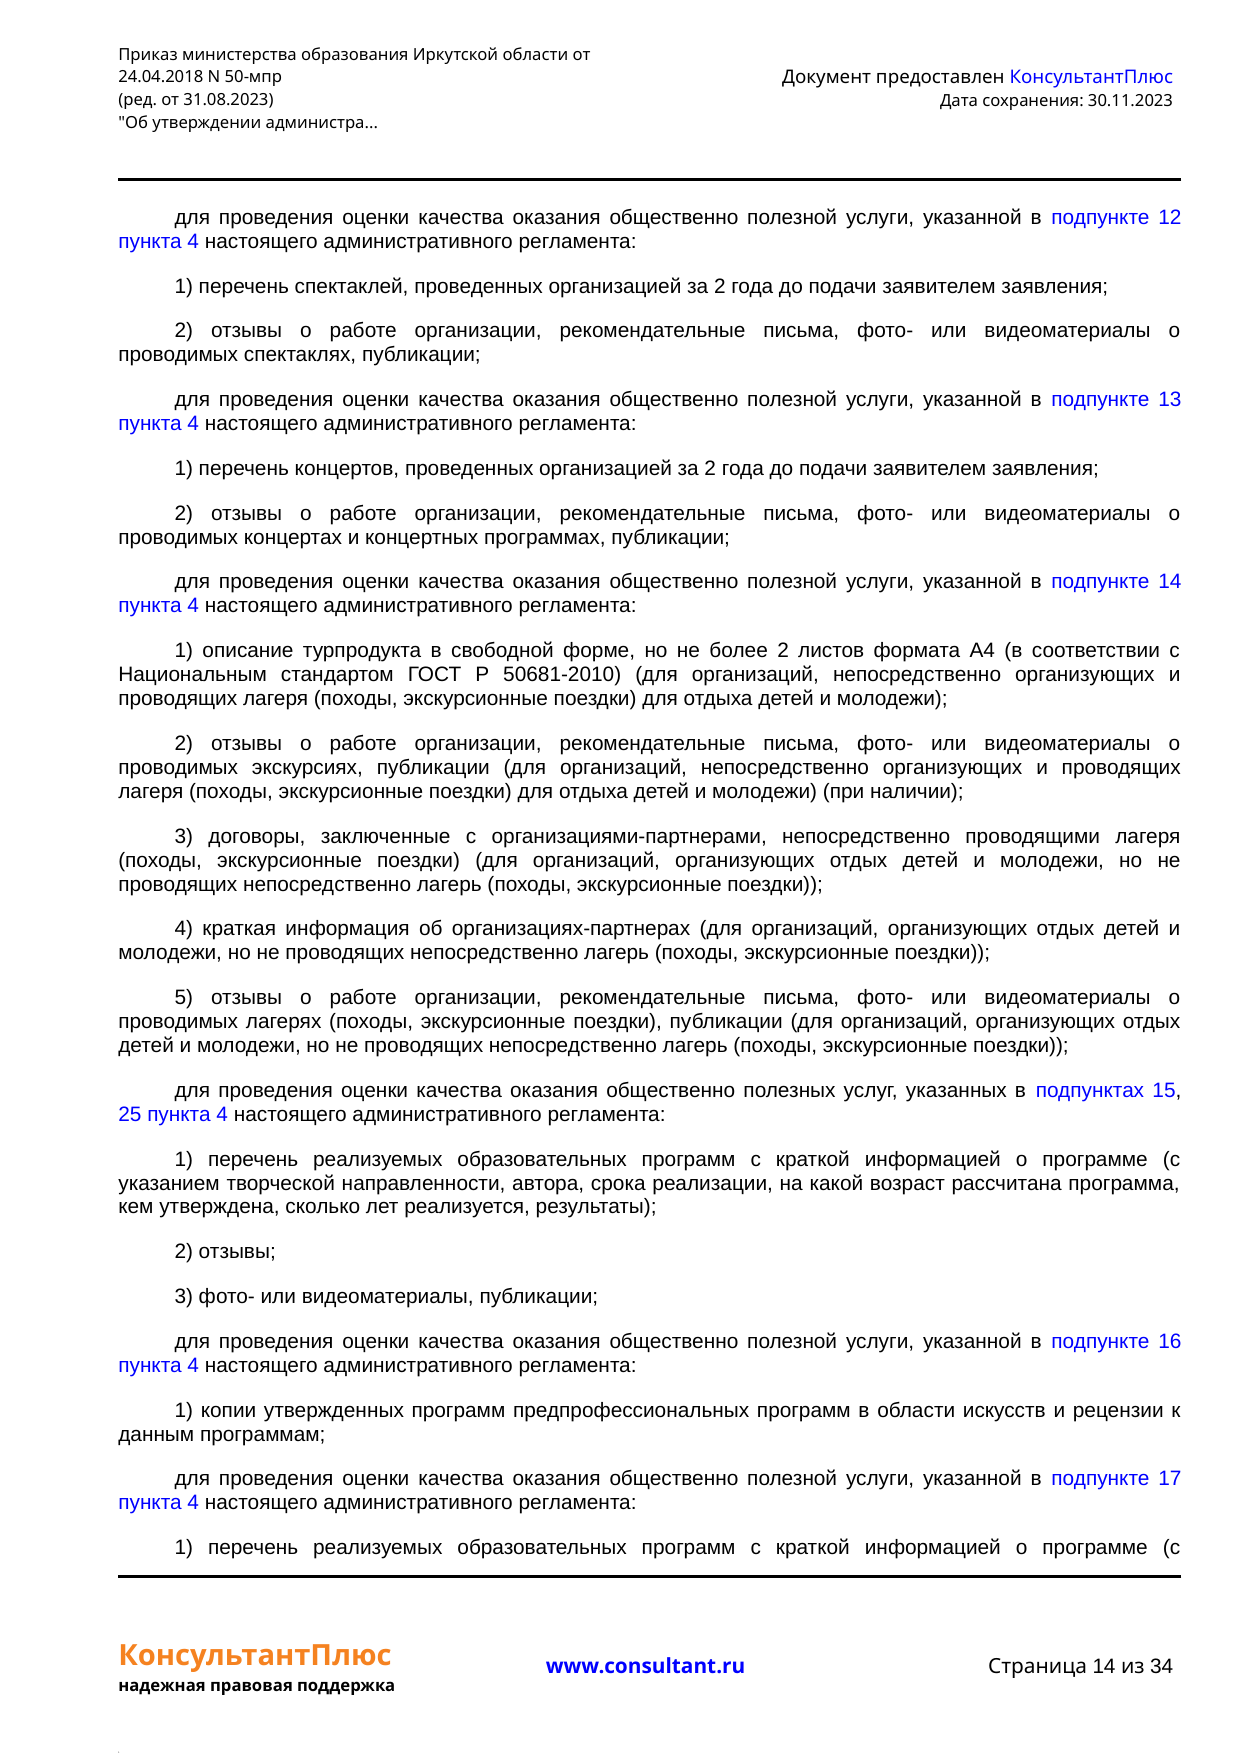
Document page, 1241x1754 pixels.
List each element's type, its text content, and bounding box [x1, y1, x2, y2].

text 2) отзывы о работе организации, рекомендательные письма, фото- или видеоматериалы о проводимых экскурсиях, публикации (для организаций, непосредственно организующих и проводящих лагеря (походы, экскурсионные поездки) для отдыха детей и молодежи) (при наличии); [118, 731, 1181, 803]
text для проведения оценки качества оказания общественно полезной услуги, указанной в подпункте 12 пункта 4 настоящего административного регламента: [118, 205, 1181, 253]
text 2) отзывы о работе организации, рекомендательные письма, фото- или видеоматериалы о проводимых концертах и концертных программах, публикации; [118, 501, 1181, 548]
text 5) отзывы о работе организации, рекомендательные письма, фото- или видеоматериалы о проводимых лагерях (походы, экскурсионные поездки), публикации (для организаций, организующих отдых детей и молодежи, но не проводящих непосредственно лагерь (походы, экскурсионные поездки)); [118, 985, 1181, 1057]
text 3) договоры, заключенные с организациями-партнерами, непосредственно проводящими лагеря (походы, экскурсионные поездки) (для организаций, организующих отдых детей и молодежи, но не проводящих непосредственно лагерь (походы, экскурсионные поездки)); [118, 823, 1181, 895]
text для проведения оценки качества оказания общественно полезной услуги, указанной в подпункте 14 пункта 4 настоящего административного регламента: [118, 569, 1181, 617]
text для проведения оценки качества оказания общественно полезной услуги, указанной в подпункте 13 пункта 4 настоящего административного регламента: [118, 387, 1181, 435]
text для проведения оценки качества оказания общественно полезной услуги, указанной в подпункте 17 пункта 4 настоящего административного регламента: [118, 1466, 1181, 1514]
text 1) перечень концертов, проведенных организацией за 2 года до подачи заявителем заявления; [118, 456, 1181, 480]
text для проведения оценки качества оказания общественно полезной услуги, указанной в подпункте 16 пункта 4 настоящего административного регламента: [118, 1329, 1181, 1377]
text 1) перечень спектаклей, проведенных организацией за 2 года до подачи заявителем заявления; [118, 273, 1181, 297]
text для проведения оценки качества оказания общественно полезных услуг, указанных в подпунктах 15, 25 пункта 4 настоящего административного регламента: [118, 1078, 1181, 1126]
text 1) описание турпродукта в свободной форме, но не более 2 листов формата А4 (в соответствии с Национальным стандартом ГОСТ Р 50681-2010) (для организаций, непосредственно организующих и проводящих лагеря (походы, экскурсионные поездки) для отдыха детей и молодежи); [118, 638, 1181, 710]
text 3) фото- или видеоматериалы, публикации; [118, 1284, 1181, 1308]
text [118, 1535, 1181, 1559]
text 4) краткая информация об организациях-партнерах (для организаций, организующих отдых детей и молодежи, но не проводящих непосредственно лагерь (походы, экскурсионные поездки)); [118, 916, 1181, 964]
text 1) копии утвержденных программ предпрофессиональных программ в области искусств и рецензии к данным программам; [118, 1397, 1181, 1445]
text 2) отзывы о работе организации, рекомендательные письма, фото- или видеоматериалы о проводимых спектаклях, публикации; [118, 318, 1181, 366]
text 2) отзывы; [118, 1239, 1181, 1263]
